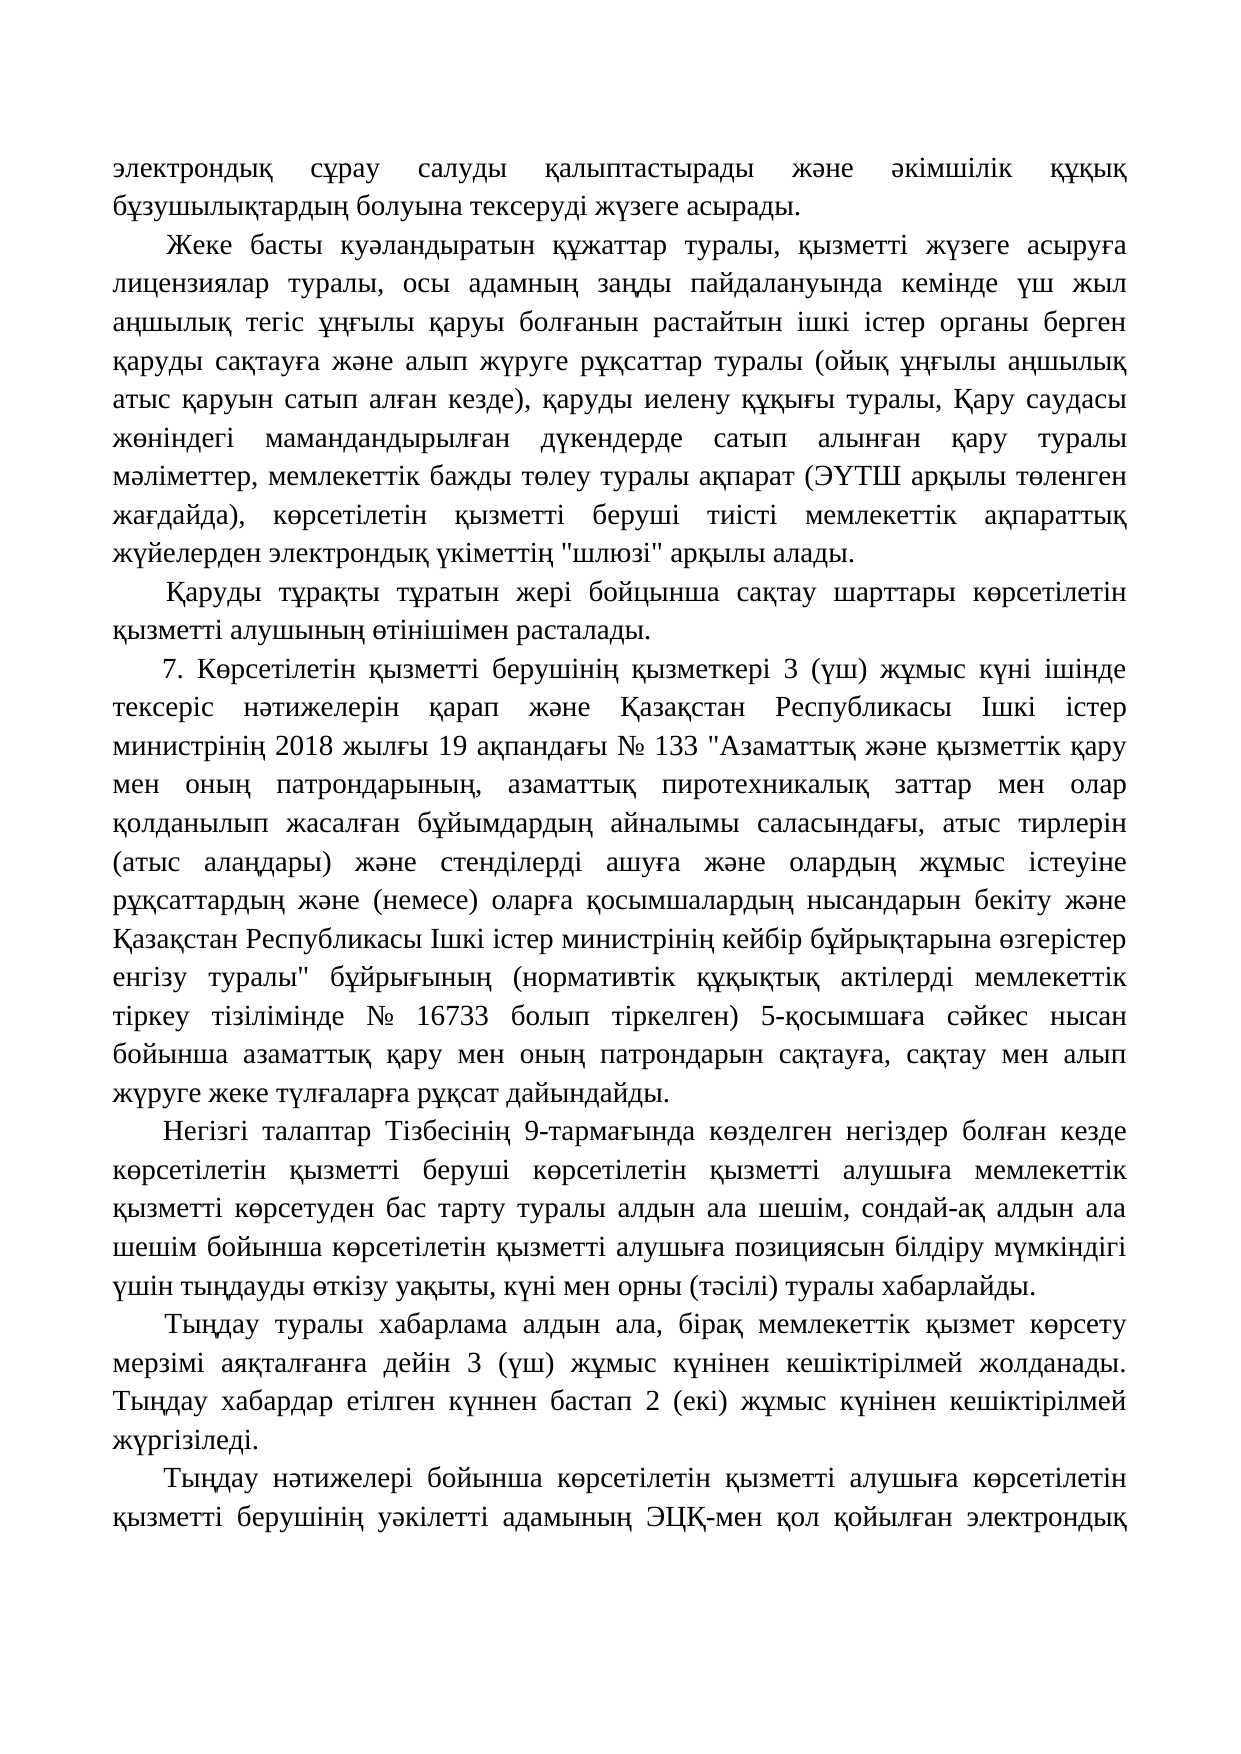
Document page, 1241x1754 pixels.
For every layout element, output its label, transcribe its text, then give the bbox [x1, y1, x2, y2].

text 7. Көрсетілетін қызметті берушінің қызметкері 3 (үш) жұмыс күні ішінде тексеріс нәтижелерін қарап және Қазақстан Республикасы Ішкі істер министрінің 2018 жылғы 19 ақпандағы № 133 "Азаматтық және қызметтік қару мен оның патрондарының, азаматтық пиротехникалық заттар мен олар қолданылып жасалған бұйымдардың айналымы саласындағы, атыс тирлерін (атыс алаңдары) және стенділерді ашуға және олардың жұмыс істеуіне рұқсаттардың және (немесе) оларға қосымшалардың нысандарын бекіту және Қазақстан Республикасы Ішкі істер министрінің кейбір бұйрықтарына өзгерістер енгізу туралы" бұйрығының (нормативтік құқықтық актілерді мемлекеттік тіркеу тізілімінде № 16733 болып тіркелген) 5-қосымшаға сәйкес нысан бойынша азаматтық қару мен оның патрондарын сақтауға, сақтау мен алып жүруге жеке түлғаларға рұқсат дайындайды. [112, 651, 1128, 1108]
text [112, 150, 1128, 222]
text Тыңдау туралы хабарлама алдын ала, бірақ мемлекеттік қызмет көрсету мерзімі аяқталғанға дейін 3 (үш) жұмыс күнінен кешіктірілмей жолданады. Тыңдау хабардар етілген күннен бастап 2 (екі) жұмыс күнінен кешіктірілмей жүргізіледі. [112, 1306, 1128, 1455]
text Қаруды тұрақты тұратын жері бойцынша сақтау шарттары көрсетілетін қызметті алушының өтінішімен расталады. [112, 574, 1128, 646]
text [112, 1460, 1128, 1532]
text Негізгі талаптар Тізбесінің 9-тармағында көзделген негіздер болған кезде көрсетілетін қызметті беруші көрсетілетін қызметті алушыға мемлекеттік қызметті көрсетуден бас тарту туралы алдын ала шешім, сондай-ақ алдын ала шешім бойынша көрсетілетін қызметті алушыға позициясын білдіру мүмкіндігі үшін тыңдауды өткізу уақыты, күні мен орны (тәсілі) туралы хабарлайды. [112, 1113, 1128, 1301]
text Жеке басты куәландыратын құжаттар туралы, қызметті жүзеге асыруға лицензиялар туралы, осы адамның заңды пайдалануында кемінде үш жыл аңшылық тегіс ұңғылы қаруы болғанын растайтын ішкі істер органы берген қаруды сақтауға және алып жүруге рұқсаттар туралы (ойық ұңғылы аңшылық атыс қаруын сатып алған кезде), қаруды иелену құқығы туралы, Қару саудасы жөніндегі мамандандырылған дүкендерде сатып алынған қару туралы мәліметтер, мемлекеттік бажды төлеу туралы ақпарат (ЭҮТШ арқылы төленген жағдайда), көрсетілетін қызметті беруші тиісті мемлекеттік ақпараттық жүйелерден электрондық үкіметтің "шлюзі" арқылы алады. [112, 227, 1128, 569]
